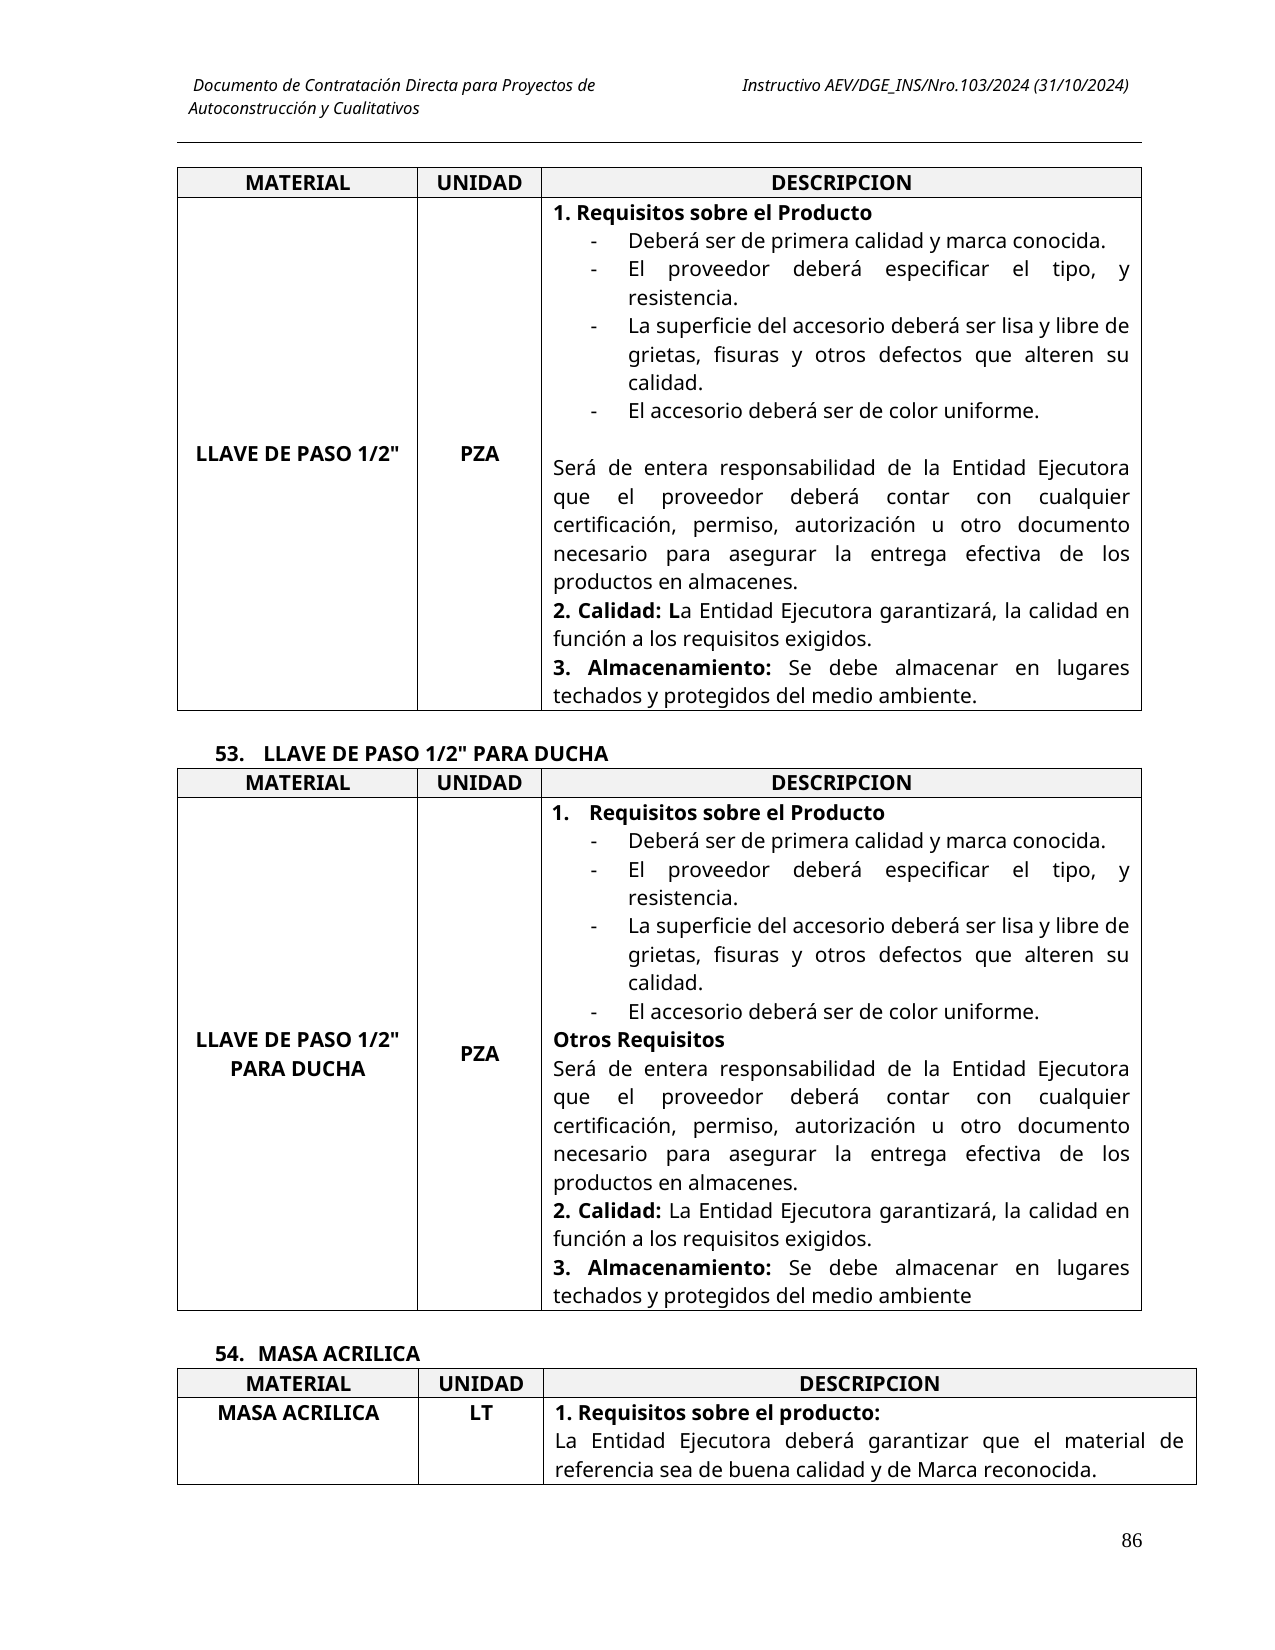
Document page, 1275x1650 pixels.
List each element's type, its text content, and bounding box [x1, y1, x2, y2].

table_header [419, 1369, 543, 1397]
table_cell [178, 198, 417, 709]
list MASA ACRILICA [215, 1339, 1142, 1368]
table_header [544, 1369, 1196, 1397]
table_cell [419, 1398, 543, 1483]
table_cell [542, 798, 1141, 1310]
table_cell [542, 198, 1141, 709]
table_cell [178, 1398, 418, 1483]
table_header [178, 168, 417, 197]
list LLAVE DE PASO 1/2" PARA DUCHA [215, 739, 1142, 767]
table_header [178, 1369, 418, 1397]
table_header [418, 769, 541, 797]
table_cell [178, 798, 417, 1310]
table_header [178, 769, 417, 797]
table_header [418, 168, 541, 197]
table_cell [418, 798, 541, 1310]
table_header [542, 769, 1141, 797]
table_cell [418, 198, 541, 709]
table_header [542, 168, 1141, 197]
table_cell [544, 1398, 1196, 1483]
